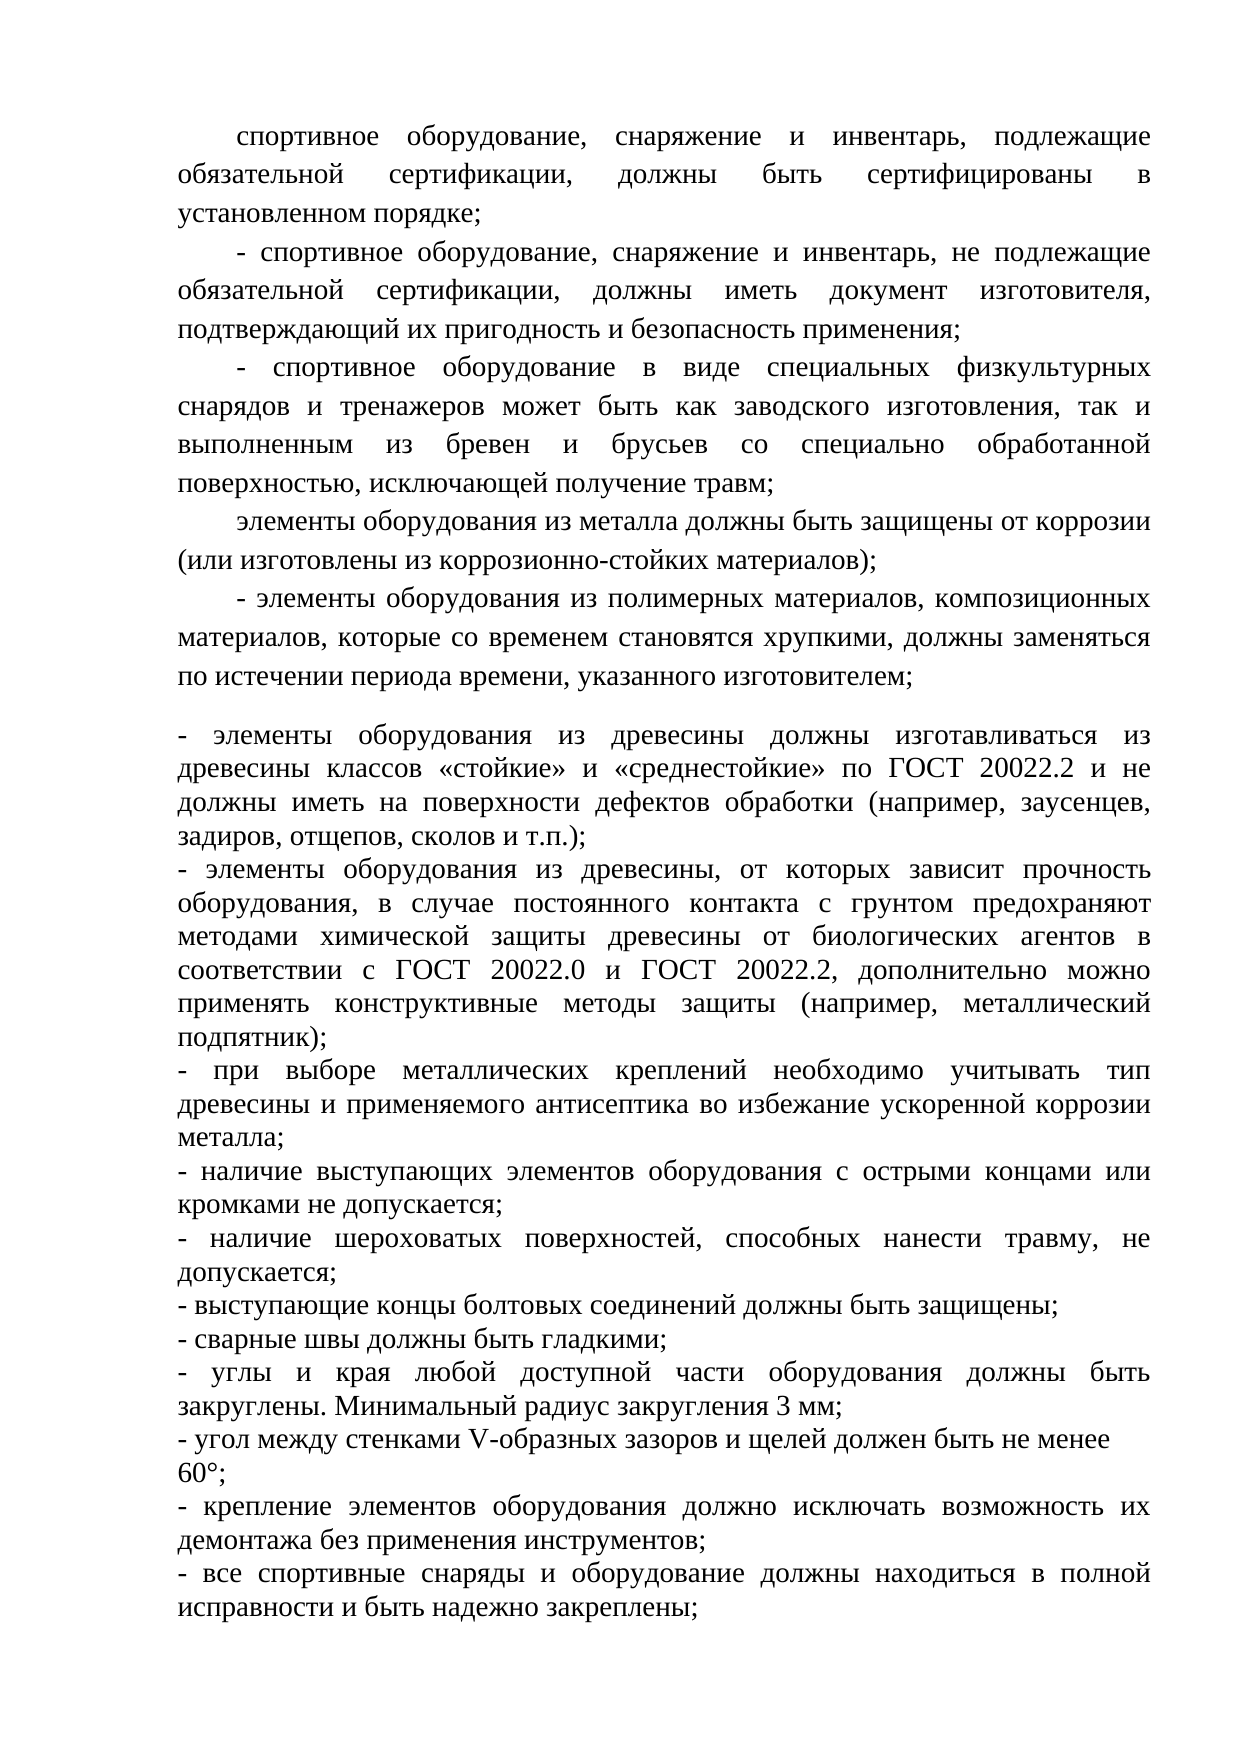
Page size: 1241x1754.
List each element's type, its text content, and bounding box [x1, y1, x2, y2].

text - при выборе металлических креплений необходимо учитывать тип древесины и применяемого антисептика во избежание ускоренной коррозии металла; [177, 1052, 1152, 1153]
text - выступающие концы болтовых соединений должны быть защищены; [177, 1287, 1152, 1321]
list элементы оборудования из металла должны быть защищены от коррозии (или изготовлены из коррозионно-стойких материалов); [177, 503, 1152, 576]
text - элементы оборудования из древесины, от которых зависит прочность оборудования, в случае постоянного контакта с грунтом предохраняют методами химической защиты древесины от биологических агентов в соответствии с ГОСТ 20022.0 и ГОСТ 20022.2, дополнительно можно применять конструктивные методы защиты (например, металлический подпятник); [177, 851, 1152, 1052]
text - элементы оборудования из древесины должны изготавливаться из древесины классов «стойкие» и «среднестойкие» по ГОСТ 20022.2 и не должны иметь на поверхности дефектов обработки (например, заусенцев, задиров, отщепов, сколов и т.п.); [177, 717, 1152, 851]
list спортивное оборудование, снаряжение и инвентарь, подлежащие обязательной сертификации, должны быть сертифицированы в установленном порядке; [177, 118, 1152, 229]
text 60°; [177, 1455, 1152, 1488]
text - все спортивные снаряды и оборудование должны находиться в полной исправности и быть надежно закреплены; [177, 1556, 1152, 1623]
text - угол между стенками V-образных зазоров и щелей должен быть не менее [177, 1421, 1152, 1455]
text - сварные швы должны быть гладкими; [177, 1321, 1152, 1354]
list - спортивное оборудование в виде специальных физкультурных снарядов и тренажеров может быть как заводского изготовления, так и выполненным из бревен и брусьев со специально обработанной поверхностью, исключающей получение травм; [177, 349, 1152, 498]
text - углы и края любой доступной части оборудования должны быть закруглены. Минимальный радиус закругления 3 мм; [177, 1354, 1152, 1421]
list - элементы оборудования из полимерных материалов, композиционных материалов, которые со временем становятся хрупкими, должны заменяться по истечении периода времени, указанного изготовителем; [177, 581, 1152, 691]
text - наличие выступающих элементов оборудования с острыми концами или кромками не допускается; [177, 1153, 1152, 1220]
text - крепление элементов оборудования должно исключать возможность их демонтажа без применения инструментов; [177, 1488, 1152, 1556]
text - наличие шероховатых поверхностей, способных нанести травму, не допускается; [177, 1220, 1152, 1287]
list - спортивное оборудование, снаряжение и инвентарь, не подлежащие обязательной сертификации, должны иметь документ изготовителя, подтверждающий их пригодность и безопасность применения; [177, 234, 1152, 344]
